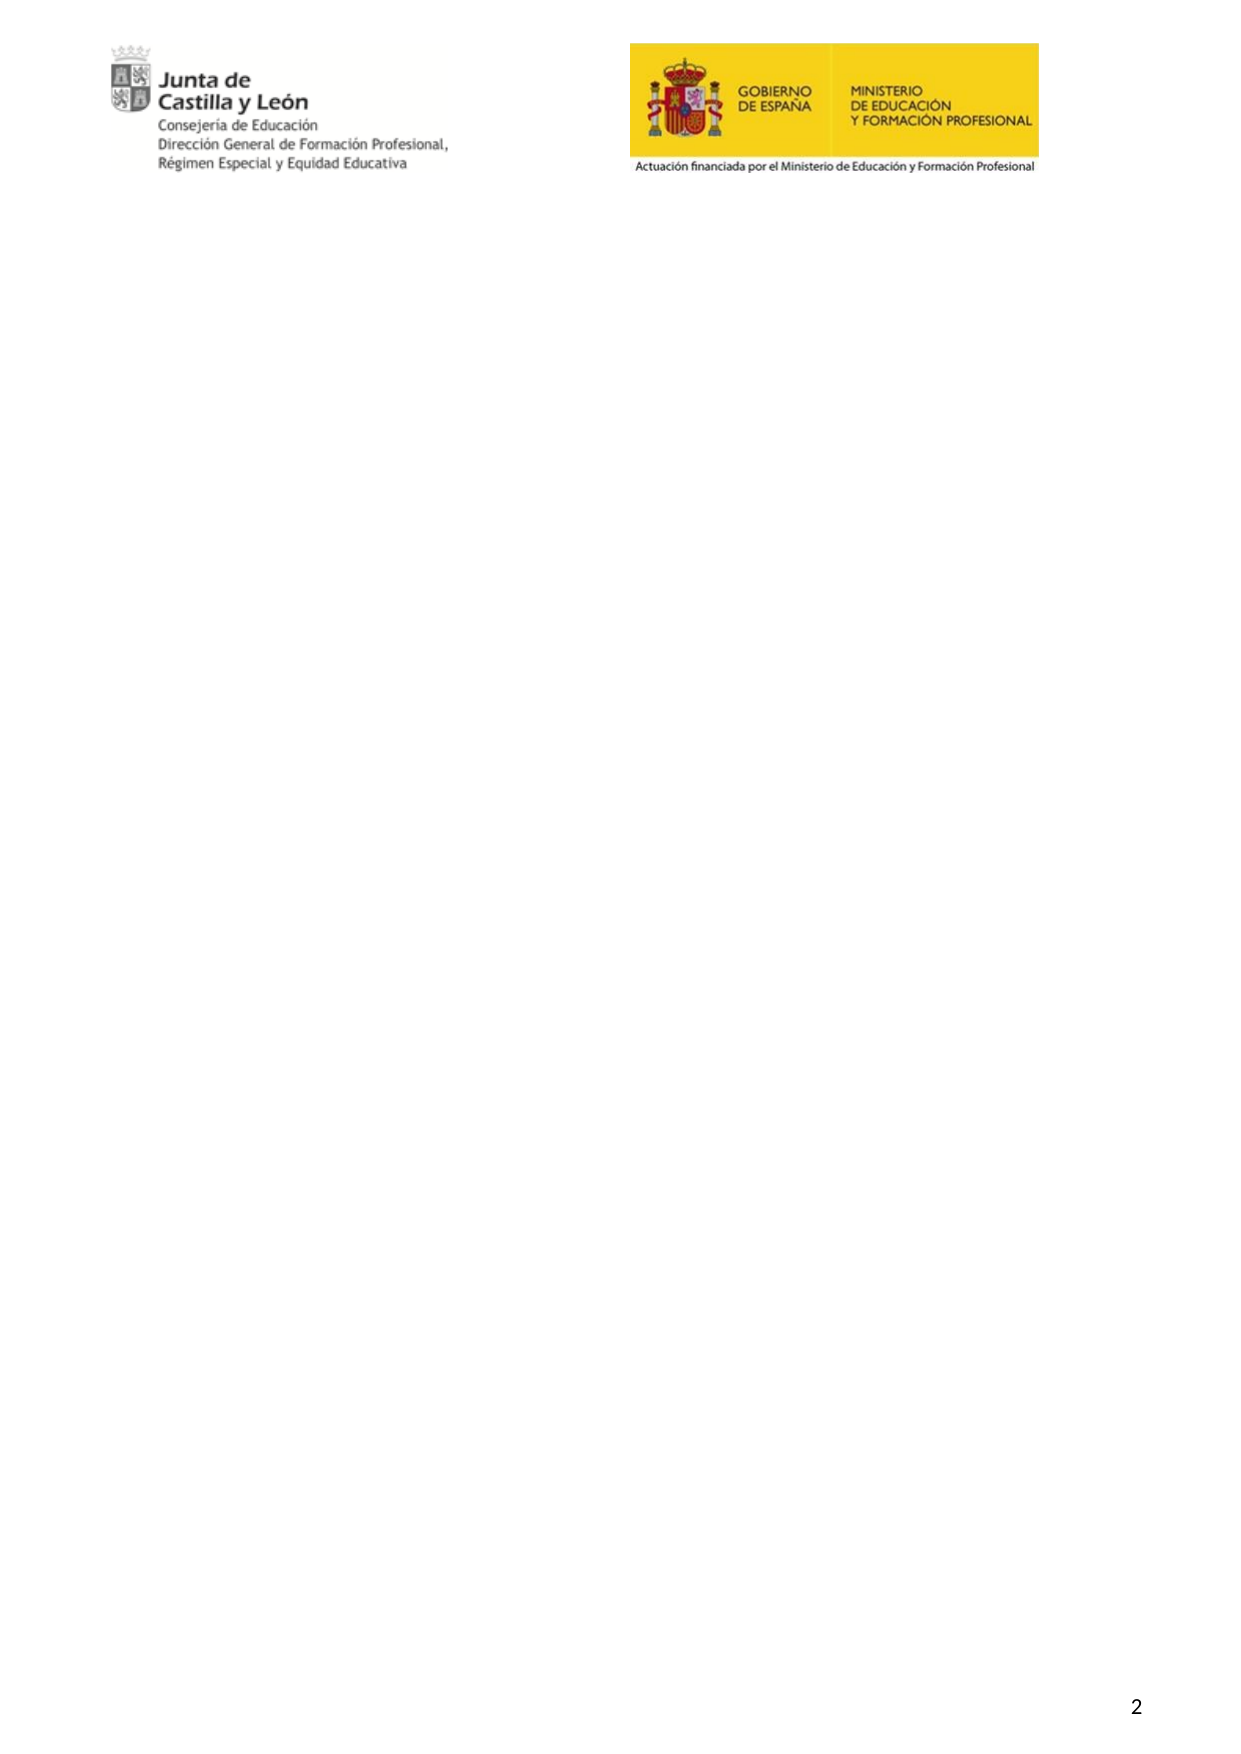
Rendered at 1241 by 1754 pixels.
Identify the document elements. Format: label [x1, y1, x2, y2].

picture [630, 43, 1040, 173]
picture [110, 44, 448, 173]
